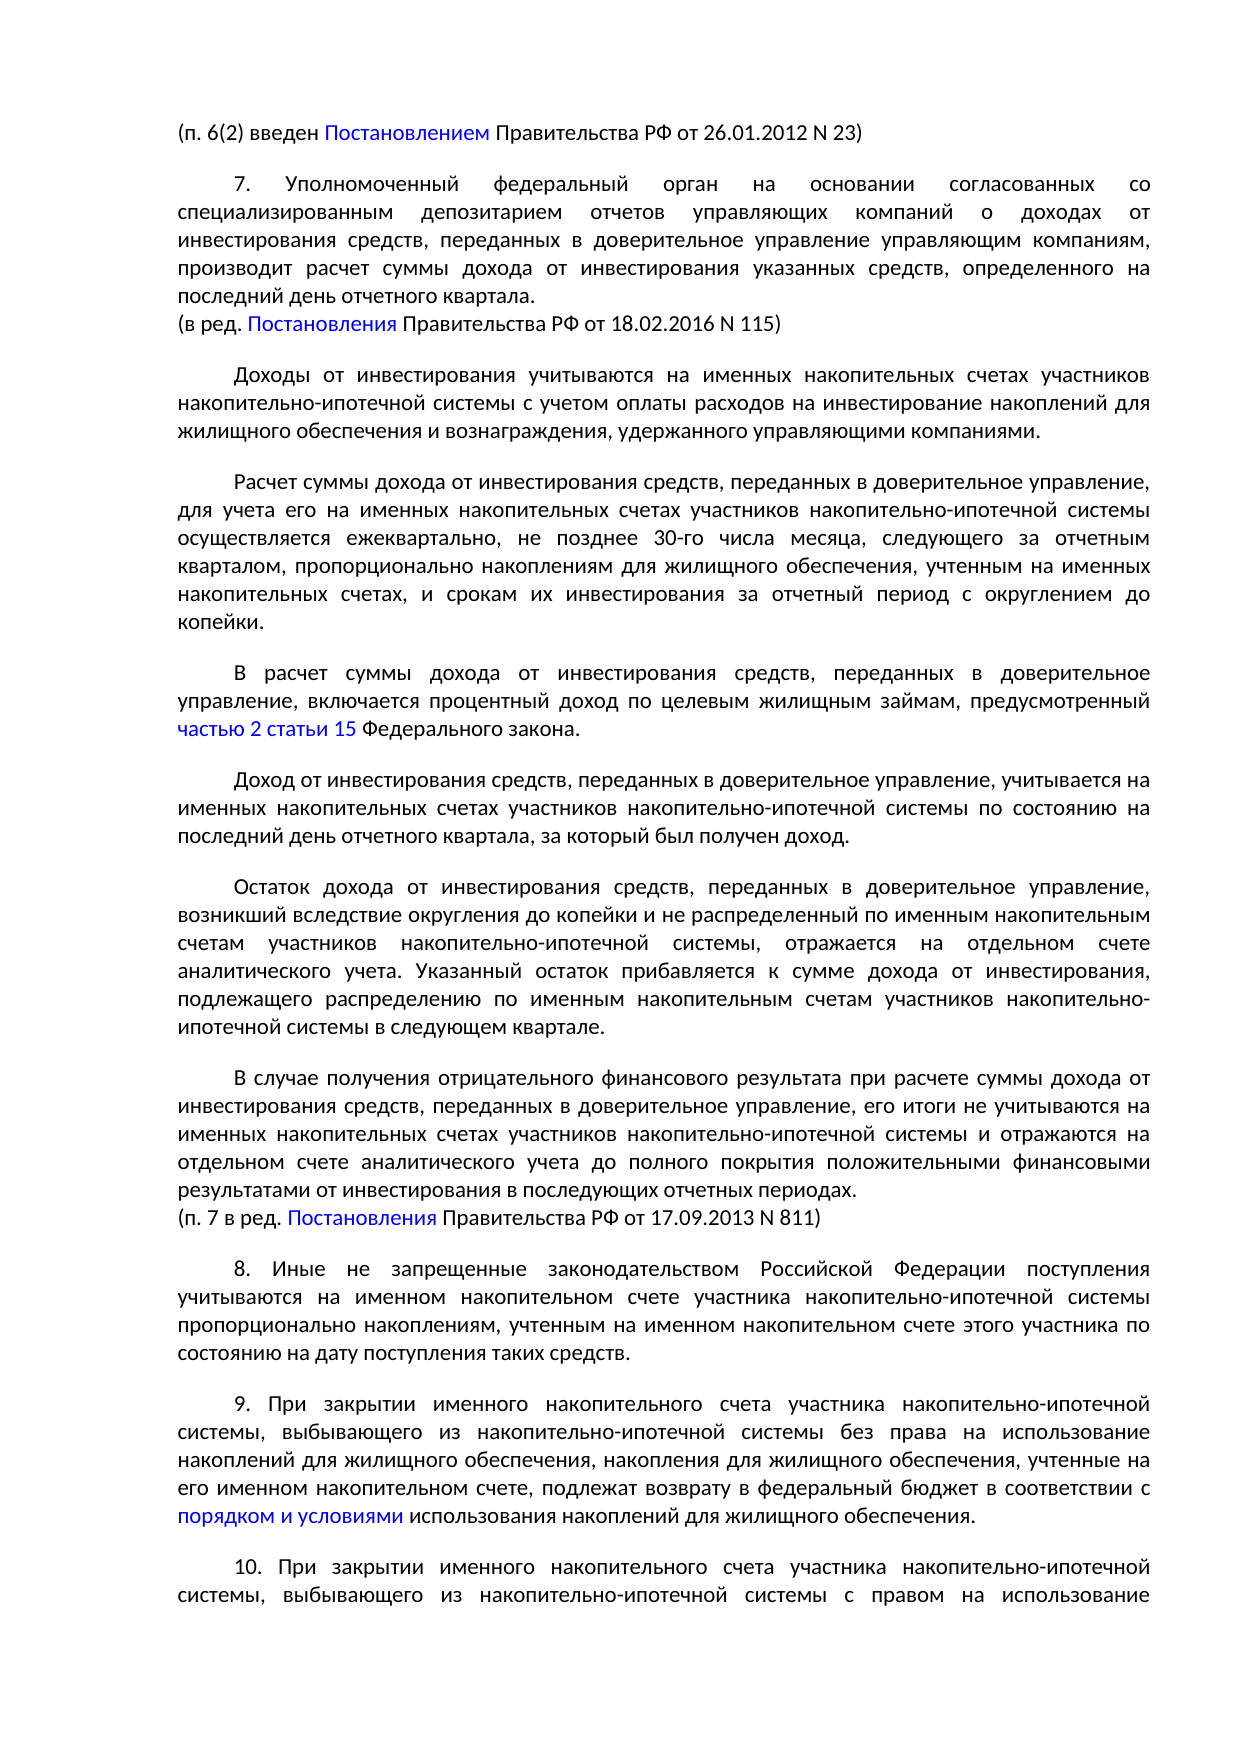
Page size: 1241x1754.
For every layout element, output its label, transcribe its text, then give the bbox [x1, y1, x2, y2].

text Доходы от инвестирования учитываются на именных накопительных счетах участников накопительно-ипотечной системы с учетом оплаты расходов на инвестирование накоплений для жилищного обеспечения и вознаграждения, удержанного управляющими компаниями. [177, 360, 1152, 444]
text (в ред. Постановления Правительства РФ от 18.02.2016 N 115) [177, 309, 1152, 337]
text 8. Иные не запрещенные законодательством Российской Федерации поступления учитываются на именном накопительном счете участника накопительно-ипотечной системы пропорционально накоплениям, учтенным на именном накопительном счете этого участника по состоянию на дату поступления таких средств. [177, 1254, 1152, 1366]
text (п. 7 в ред. Постановления Правительства РФ от 17.09.2013 N 811) [177, 1203, 1152, 1231]
text 9. При закрытии именного накопительного счета участника накопительно-ипотечной системы, выбывающего из накопительно-ипотечной системы без права на использование накоплений для жилищного обеспечения, накопления для жилищного обеспечения, учтенные на его именном накопительном счете, подлежат возврату в федеральный бюджет в соответствии с порядком и условиями использования накоплений для жилищного обеспечения. [177, 1389, 1152, 1529]
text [177, 1552, 1152, 1608]
text Остаток дохода от инвестирования средств, переданных в доверительное управление, возникший вследствие округления до копейки и не распределенный по именным накопительным счетам участников накопительно-ипотечной системы, отражается на отдельном счете аналитического учета. Указанный остаток прибавляется к сумме дохода от инвестирования, подлежащего распределению по именным накопительным счетам участников накопительно-ипотечной системы в следующем квартале. [177, 872, 1152, 1040]
text (п. 6(2) введен Постановлением Правительства РФ от 26.01.2012 N 23) [177, 118, 1152, 146]
text В расчет суммы дохода от инвестирования средств, переданных в доверительное управление, включается процентный доход по целевым жилищным займам, предусмотренный частью 2 статьи 15 Федерального закона. [177, 658, 1152, 742]
text Расчет суммы дохода от инвестирования средств, переданных в доверительное управление, для учета его на именных накопительных счетах участников накопительно-ипотечной системы осуществляется ежеквартально, не позднее 30-го числа месяца, следующего за отчетным кварталом, пропорционально накоплениям для жилищного обеспечения, учтенным на именных накопительных счетах, и срокам их инвестирования за отчетный период с округлением до копейки. [177, 467, 1152, 635]
text 7. Уполномоченный федеральный орган на основании согласованных со специализированным депозитарием отчетов управляющих компаний о доходах от инвестирования средств, переданных в доверительное управление управляющим компаниям, производит расчет суммы дохода от инвестирования указанных средств, определенного на последний день отчетного квартала. [177, 169, 1152, 309]
text Доход от инвестирования средств, переданных в доверительное управление, учитывается на именных накопительных счетах участников накопительно-ипотечной системы по состоянию на последний день отчетного квартала, за который был получен доход. [177, 765, 1152, 849]
text В случае получения отрицательного финансового результата при расчете суммы дохода от инвестирования средств, переданных в доверительное управление, его итоги не учитываются на именных накопительных счетах участников накопительно-ипотечной системы и отражаются на отдельном счете аналитического учета до полного покрытия положительными финансовыми результатами от инвестирования в последующих отчетных периодах. [177, 1063, 1152, 1203]
